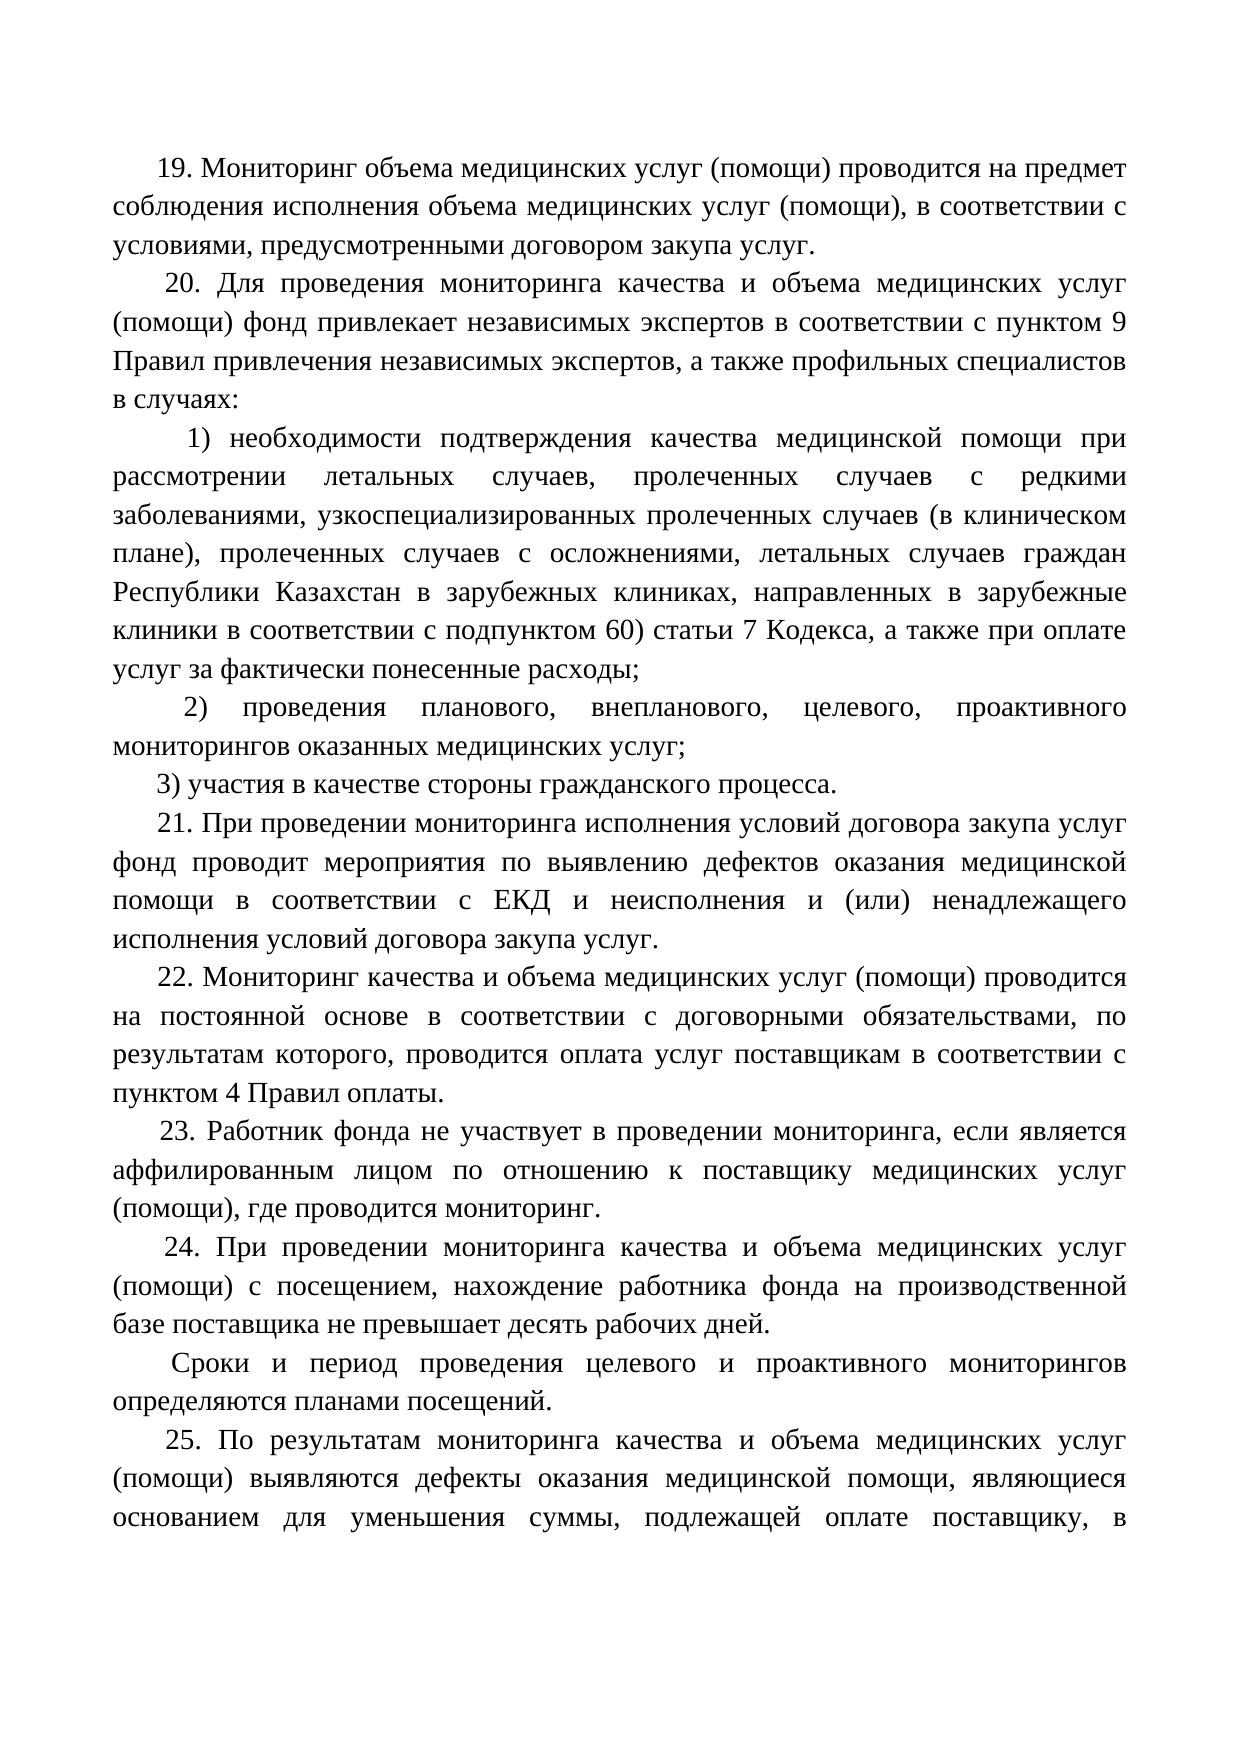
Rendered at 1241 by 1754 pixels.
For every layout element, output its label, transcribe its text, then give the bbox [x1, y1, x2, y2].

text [112, 1422, 1128, 1532]
text 21. При проведении мониторинга исполнения условий договора закупа услуг фонд проводит мероприятия по выявлению дефектов оказания медицинской помощи в соответствии с ЕКД и неисполнения и (или) ненадлежащего исполнения условий договора закупа услуг. [112, 805, 1128, 954]
text 22. Мониторинг качества и объема медицинских услуг (помощи) проводится на постоянной основе в соответствии с договорными обязательствами, по результатам которого, проводится оплата услуг поставщикам в соответствии с пунктом 4 Правил оплаты. [112, 959, 1128, 1108]
text 24. При проведении мониторинга качества и объема медицинских услуг (помощи) с посещением, нахождение работника фонда на производственной базе поставщика не превышает десять рабочих дней. [112, 1229, 1128, 1340]
text 1) необходимости подтверждения качества медицинской помощи при рассмотрении летальных случаев, пролеченных случаев с редкими заболеваниями, узкоспециализированных пролеченных случаев (в клиническом плане), пролеченных случаев с осложнениями, летальных случаев граждан Республики Казахстан в зарубежных клиниках, направленных в зарубежные клиники в соответствии с подпунктом 60) статьи 7 Кодекса, а также при оплате услуг за фактически понесенные расходы; [112, 420, 1128, 684]
text 19. Мониторинг объема медицинских услуг (помощи) проводится на предмет соблюдения исполнения объема медицинских услуг (помощи), в соответствии с условиями, предусмотренными договором закупа услуг. [112, 150, 1128, 261]
text 3) участия в качестве стороны гражданского процесса. [112, 767, 1128, 800]
text 23. Работник фонда не участвует в проведении мониторинга, если является аффилированным лицом по отношению к поставщику медицинских услуг (помощи), где проводится мониторинг. [112, 1113, 1128, 1224]
text 20. Для проведения мониторинга качества и объема медицинских услуг (помощи) фонд привлекает независимых экспертов в соответствии с пунктом 9 Правил привлечения независимых экспертов, а также профильных специалистов в случаях: [112, 266, 1128, 415]
text 2) проведения планового, внепланового, целевого, проактивного мониторингов оказанных медицинских услуг; [112, 689, 1128, 762]
text Сроки и период проведения целевого и проактивного мониторингов определяются планами посещений. [112, 1345, 1128, 1417]
